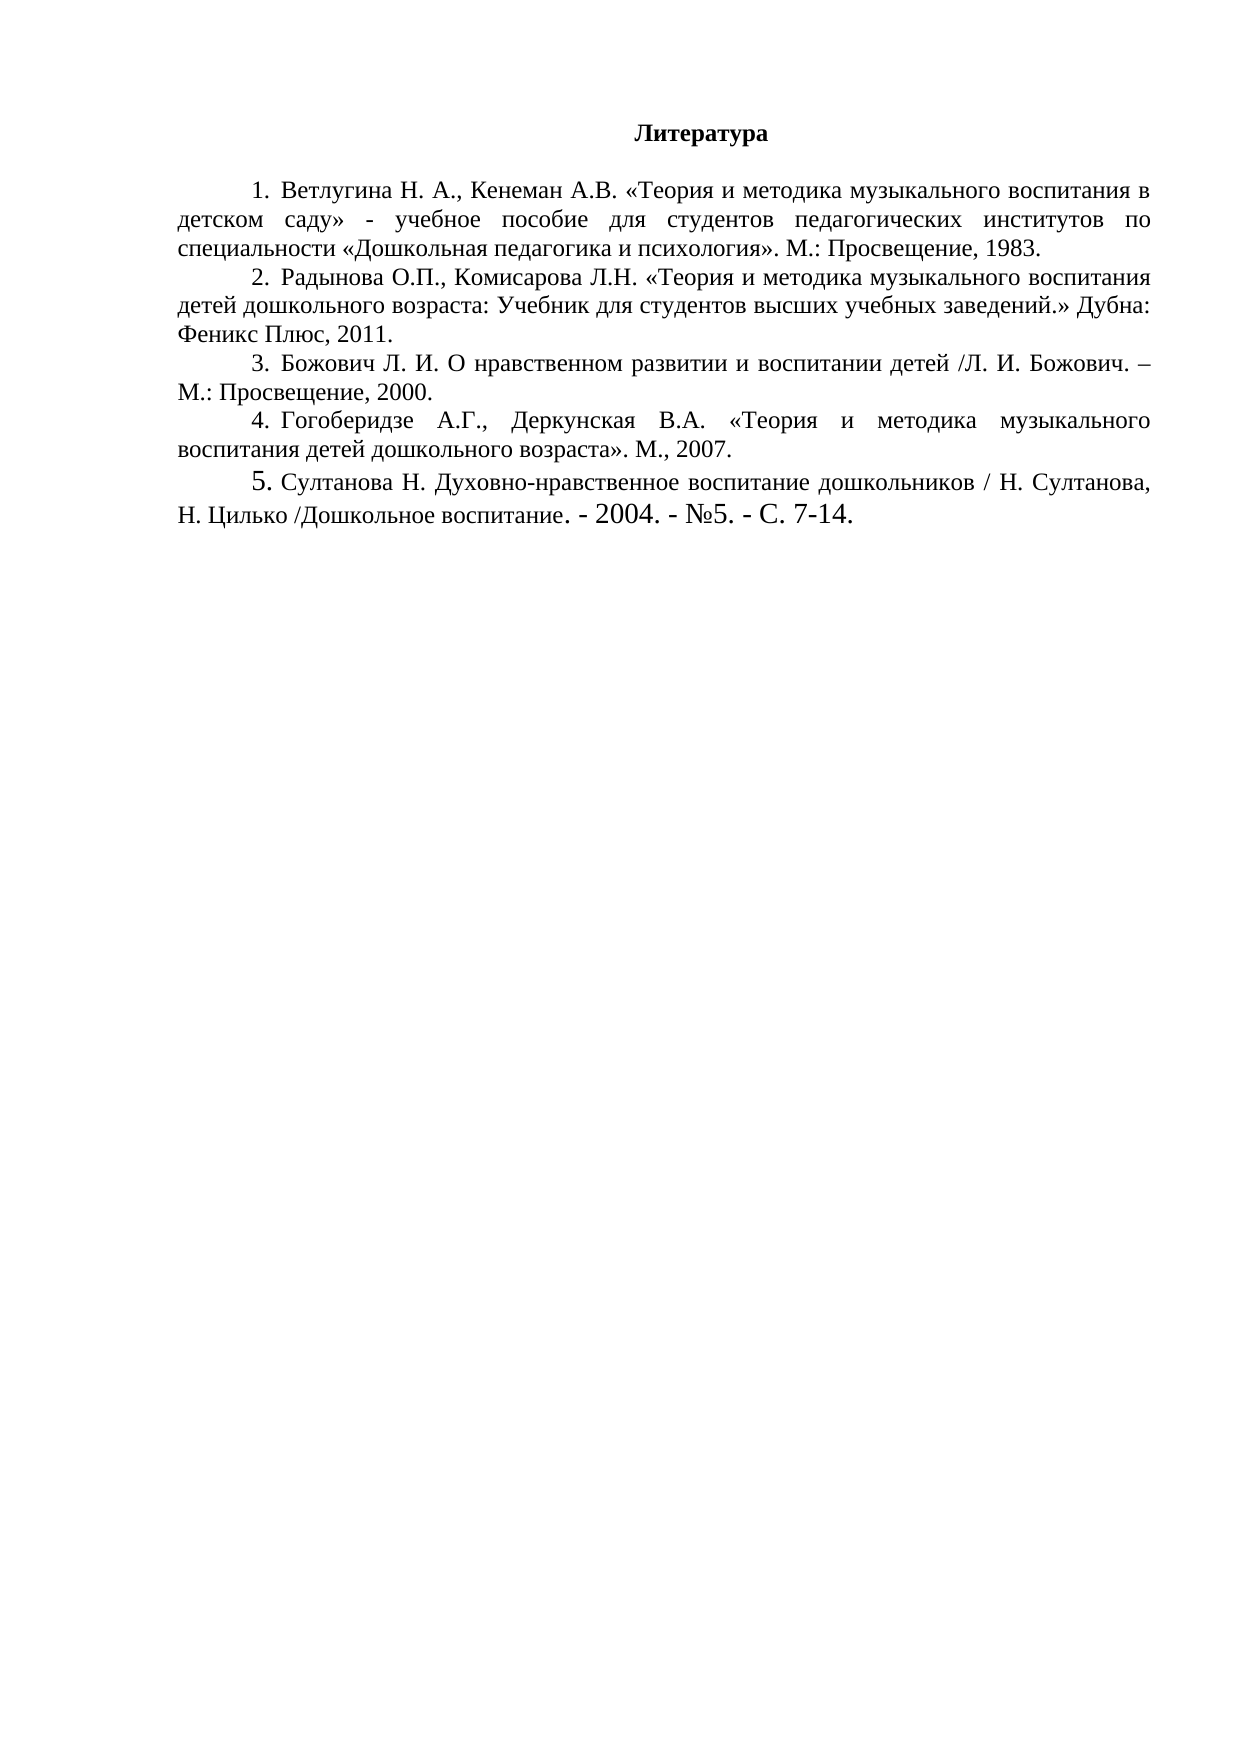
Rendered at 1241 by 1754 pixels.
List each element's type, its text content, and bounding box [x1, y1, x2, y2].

text Литература [177, 118, 1152, 147]
list Гогоберидзе А.Г., Деркунская В.А. «Теория и методика музыкального воспитания детей дошкольного возраста». М., 2007. [177, 406, 1152, 463]
list Божович Л. И. О нравственном развитии и воспитании детей /Л. И. Божович. – М.: Просвещение, 2000. [177, 348, 1152, 406]
list Радынова О.П., Комисарова Л.Н. «Теория и методика музыкального воспитания детей дошкольного возраста: Учебник для студентов высших учебных заведений.» Дубна: Феникс Плюс, 2011. [177, 262, 1152, 348]
list Ветлугина Н. А., Кенеман А.В. «Теория и методика музыкального воспитания в детском саду» - учебное пособие для студентов педагогических институтов по специальности «Дошкольная педагогика и психология». М.: Просвещение, 1983. [177, 176, 1152, 262]
list Султанова Н. Духовно-нравственное воспитание дошкольников / Н. Султанова, Н. Цилько /Дошкольное воспитание. - 2004. - №5. - С. 7-14. [177, 463, 1152, 530]
